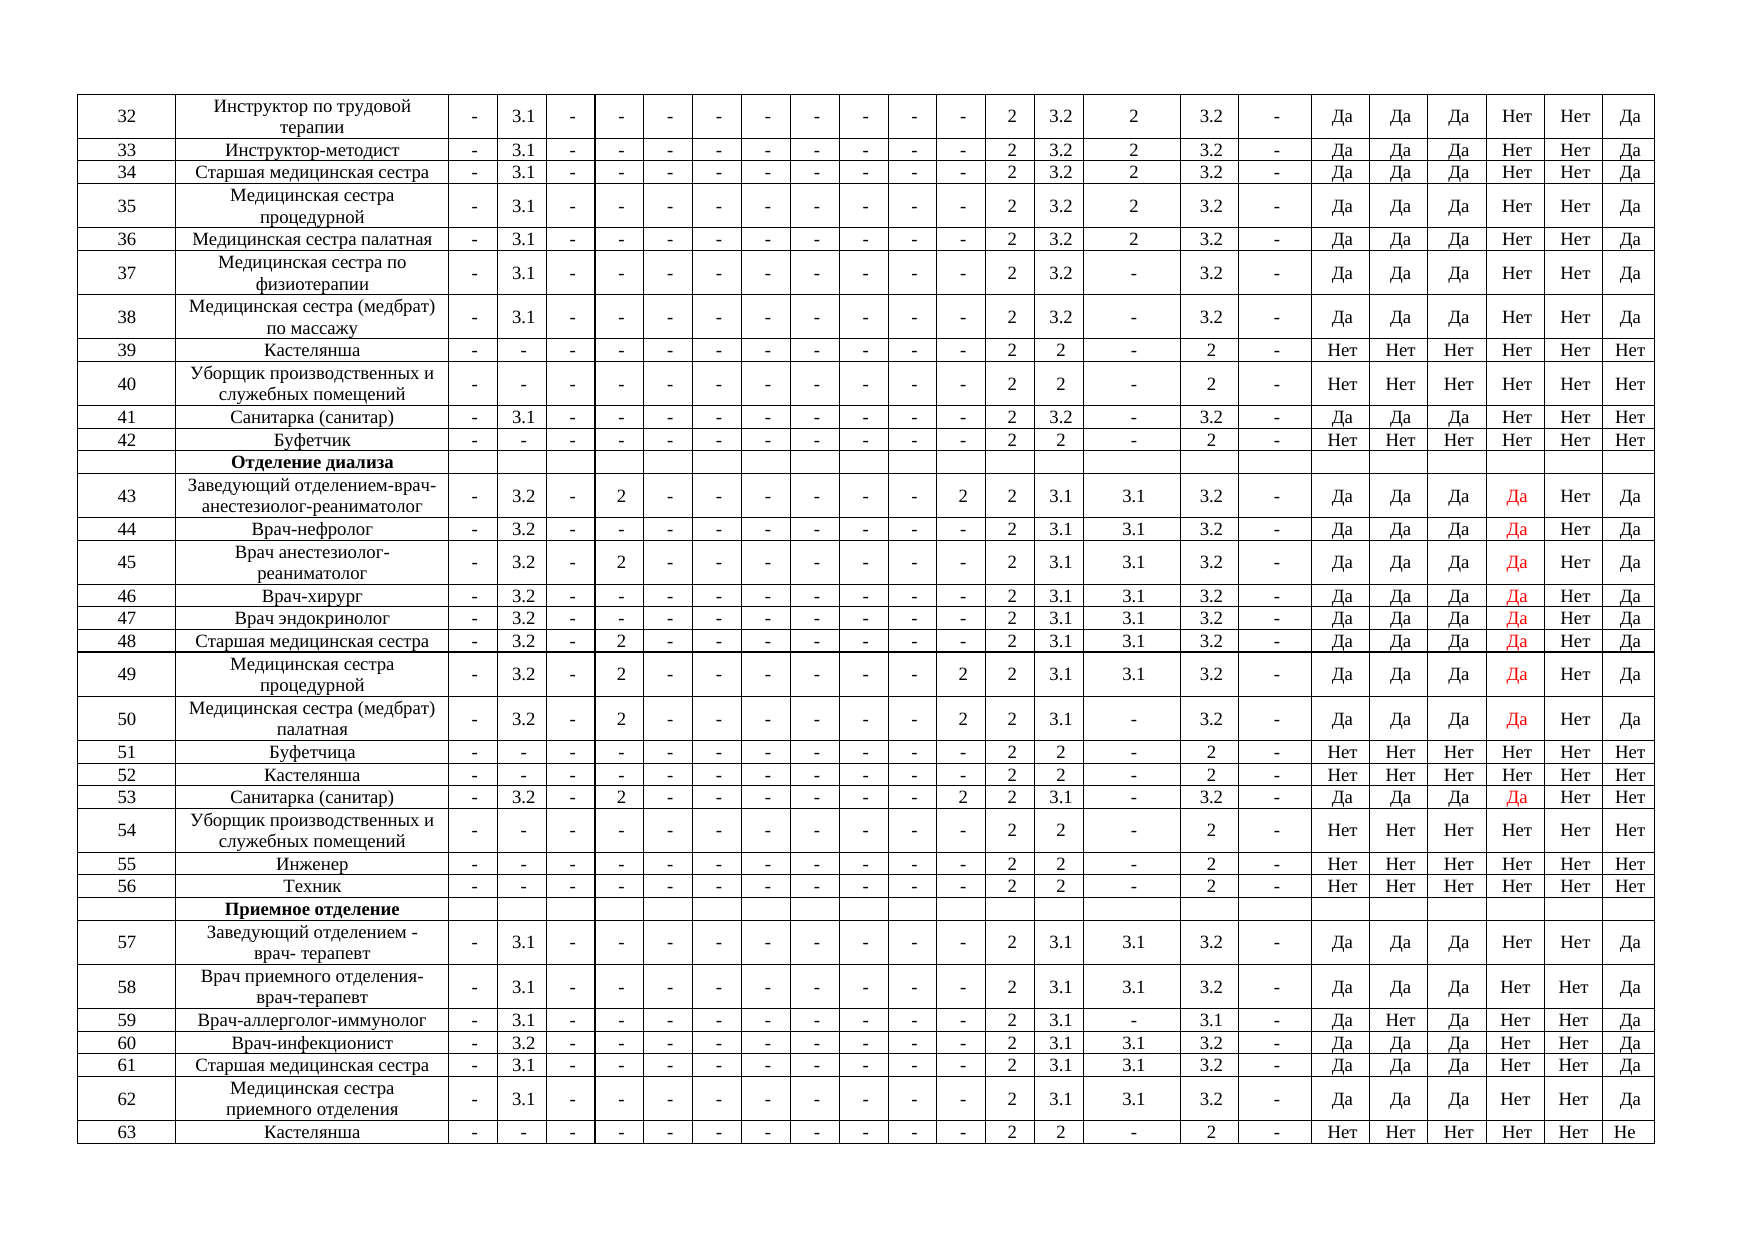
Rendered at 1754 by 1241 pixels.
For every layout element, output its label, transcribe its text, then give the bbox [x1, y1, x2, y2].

table_cell 3.2 [1035, 184, 1083, 227]
table_cell 3.2 [498, 630, 546, 651]
table_cell - [547, 228, 594, 250]
table_cell - [693, 1009, 741, 1031]
table_cell 63 [78, 1121, 175, 1142]
table_cell - [791, 295, 839, 338]
table_cell Да [1428, 161, 1486, 183]
table_cell Да [1603, 251, 1654, 294]
table_cell Да [1428, 965, 1486, 1008]
table_cell 2 [986, 786, 1034, 808]
table_cell Нет [1545, 653, 1602, 696]
table_cell 3.2 [1181, 965, 1238, 1008]
table_cell Санитарка (санитар) [176, 786, 448, 808]
table_cell 3.2 [1181, 607, 1238, 629]
table_cell 2 [986, 251, 1034, 294]
table_cell Да [1312, 95, 1369, 138]
table_cell Да [1312, 541, 1369, 584]
table_cell 3.2 [1181, 139, 1238, 160]
table_cell - [742, 362, 790, 405]
table_cell Нет [1545, 1077, 1602, 1120]
table_cell Да [1370, 228, 1427, 250]
table_cell Нет [1487, 429, 1544, 450]
table_cell - [449, 809, 497, 852]
table_cell - [889, 139, 936, 160]
table_cell Нет [1370, 1009, 1427, 1031]
table_cell - [1239, 809, 1311, 852]
table_cell Нет [1545, 474, 1602, 517]
table_cell - [449, 228, 497, 250]
table_cell Да [1370, 184, 1427, 227]
table_cell - [937, 139, 985, 160]
table_cell - [840, 339, 888, 361]
table_cell - [889, 406, 936, 427]
table_cell 43 [78, 474, 175, 517]
table_cell - [596, 764, 643, 785]
table_cell - [791, 697, 839, 740]
table_cell 3.2 [1181, 251, 1238, 294]
table_cell - [742, 95, 790, 138]
table_cell - [1239, 921, 1311, 964]
table_cell Старшая медицинская сестра [176, 161, 448, 183]
table_cell 2 [986, 339, 1034, 361]
table_cell - [791, 161, 839, 183]
table_cell Нет [1603, 786, 1654, 808]
table_cell - [644, 339, 692, 361]
table_cell Нет [1312, 853, 1369, 874]
table_cell - [937, 95, 985, 138]
table_cell 3.2 [1181, 786, 1238, 808]
table_cell Старшая медицинская сестра [176, 630, 448, 651]
table_cell Да [1312, 653, 1369, 696]
table_cell Врач приемного отделения- врач-терапевт [176, 965, 448, 1008]
table_cell Старшая медицинская сестра [176, 1054, 448, 1076]
table_cell - [937, 251, 985, 294]
table_cell - [596, 875, 643, 897]
table_cell Да [1603, 1054, 1654, 1076]
table_cell [986, 451, 1034, 473]
table_cell [449, 898, 497, 919]
table_cell Да [1603, 697, 1654, 740]
table_cell - [693, 921, 741, 964]
table_cell Да [1370, 653, 1427, 696]
table_cell 3.2 [1181, 541, 1238, 584]
table_cell [1084, 898, 1180, 919]
table_cell 2 [986, 474, 1034, 517]
table_cell - [449, 853, 497, 874]
table_cell Нет [1487, 139, 1544, 160]
table_cell - [840, 809, 888, 852]
table_cell - [596, 1121, 643, 1142]
table_cell Нет [1487, 1054, 1544, 1076]
table_cell - [693, 541, 741, 584]
table_cell 2 [1035, 339, 1083, 361]
table_cell - [889, 251, 936, 294]
table_cell 3.2 [1181, 1077, 1238, 1120]
table_cell Да [1370, 1054, 1427, 1076]
table_cell 2 [986, 965, 1034, 1008]
table_cell 59 [78, 1009, 175, 1031]
table_cell Да [1603, 1077, 1654, 1120]
table_cell Нет [1487, 339, 1544, 361]
table_cell 3.1 [1035, 630, 1083, 651]
table_cell Санитарка (санитар) [176, 406, 448, 427]
table_cell - [937, 339, 985, 361]
table_cell - [644, 630, 692, 651]
table_cell 2 [1181, 429, 1238, 450]
table_cell - [449, 295, 497, 338]
table_cell - [1084, 1121, 1180, 1142]
table_cell - [937, 429, 985, 450]
table_cell - [644, 362, 692, 405]
table_cell Нет [1312, 764, 1369, 785]
table_cell 2 [1181, 875, 1238, 897]
table_cell - [1239, 1032, 1311, 1053]
table_cell - [742, 1009, 790, 1031]
table_cell 2 [986, 809, 1034, 852]
table_cell Да [1603, 630, 1654, 651]
table_cell - [547, 853, 594, 874]
table_cell [1603, 451, 1654, 473]
table_cell [1603, 898, 1654, 919]
table_cell Нет [1428, 853, 1486, 874]
table_cell 2 [596, 474, 643, 517]
table_cell - [889, 921, 936, 964]
table_cell - [547, 1077, 594, 1120]
table_cell 3.2 [498, 697, 546, 740]
table_cell - [693, 630, 741, 651]
table_cell 3.2 [1035, 251, 1083, 294]
table_cell Нет [1487, 1009, 1544, 1031]
table_cell Нет [1545, 1032, 1602, 1053]
table_cell Нет [1603, 339, 1654, 361]
table_cell - [742, 875, 790, 897]
table_cell [937, 451, 985, 473]
table_cell 3.2 [1181, 518, 1238, 539]
table_cell - [644, 1009, 692, 1031]
table_cell 3.1 [1084, 1077, 1180, 1120]
table_cell Да [1428, 251, 1486, 294]
table_cell - [1239, 406, 1311, 427]
table_cell 39 [78, 339, 175, 361]
table_cell - [547, 1032, 594, 1053]
table_cell - [840, 697, 888, 740]
table_cell - [1084, 429, 1180, 450]
table_cell Нет [1487, 764, 1544, 785]
table_cell Нет [1487, 95, 1544, 138]
table_cell 3.2 [1181, 406, 1238, 427]
table_cell - [547, 429, 594, 450]
table_cell - [1239, 585, 1311, 606]
table_cell - [1239, 965, 1311, 1008]
table_cell - [1239, 95, 1311, 138]
table_cell [78, 898, 175, 919]
table_cell - [889, 184, 936, 227]
table_cell - [889, 853, 936, 874]
table_cell - [693, 406, 741, 427]
table_cell - [1239, 764, 1311, 785]
table_cell 3.1 [1084, 607, 1180, 629]
table_cell Да [1312, 697, 1369, 740]
table_cell - [840, 1009, 888, 1031]
table_cell - [1239, 429, 1311, 450]
table_cell [937, 898, 985, 919]
table_cell 33 [78, 139, 175, 160]
table_cell - [596, 406, 643, 427]
table_cell - [449, 362, 497, 405]
table_cell - [889, 965, 936, 1008]
table_cell - [693, 139, 741, 160]
table_cell - [742, 295, 790, 338]
table_cell Врач эндокринолог [176, 607, 448, 629]
table_cell Нет [1545, 1009, 1602, 1031]
table_cell Нет [1312, 339, 1369, 361]
table_cell - [791, 139, 839, 160]
table_cell - [596, 228, 643, 250]
table_cell 48 [78, 630, 175, 651]
table_cell 2 [986, 295, 1034, 338]
table_cell Да [1603, 139, 1654, 160]
table_cell - [693, 741, 741, 762]
table_cell [1239, 451, 1311, 473]
table_cell Да [1370, 251, 1427, 294]
table_cell - [840, 541, 888, 584]
table_cell 37 [78, 251, 175, 294]
table_cell - [791, 653, 839, 696]
table_cell - [889, 1009, 936, 1031]
table_cell - [742, 653, 790, 696]
table_cell - [791, 786, 839, 808]
table_cell Да [1428, 295, 1486, 338]
table_cell - [840, 406, 888, 427]
table_cell 3.2 [498, 541, 546, 584]
table_cell 3.2 [498, 607, 546, 629]
table_cell Буфетчик [176, 429, 448, 450]
table_cell 3.1 [1035, 1077, 1083, 1120]
table_cell Да [1603, 161, 1654, 183]
table_cell Нет [1487, 1032, 1544, 1053]
table_cell - [449, 741, 497, 762]
table_cell - [889, 474, 936, 517]
table_cell - [840, 1032, 888, 1053]
table_cell 3.1 [1084, 1054, 1180, 1076]
table_cell Нет [1428, 1121, 1486, 1142]
table_cell - [840, 585, 888, 606]
table_cell - [547, 1054, 594, 1076]
table_cell 3.2 [498, 518, 546, 539]
table_cell Да [1603, 541, 1654, 584]
table_cell Врач-инфекционист [176, 1032, 448, 1053]
table_cell - [840, 875, 888, 897]
table_cell [693, 898, 741, 919]
table_cell Да [1428, 786, 1486, 808]
table_cell - [547, 653, 594, 696]
table_cell Нет [1487, 965, 1544, 1008]
table_cell 2 [986, 741, 1034, 762]
table_cell Нет [1487, 161, 1544, 183]
table_cell - [1239, 295, 1311, 338]
table_cell Нет [1545, 161, 1602, 183]
table_cell - [1084, 786, 1180, 808]
table_cell - [449, 921, 497, 964]
table_cell - [889, 1077, 936, 1120]
table_cell - [742, 429, 790, 450]
table_cell 2 [986, 853, 1034, 874]
table_cell [1239, 898, 1311, 919]
table_cell - [937, 406, 985, 427]
table_cell 3.1 [1181, 1009, 1238, 1031]
table_cell - [791, 184, 839, 227]
table_cell 3.2 [1181, 653, 1238, 696]
table_cell 2 [937, 697, 985, 740]
table_cell - [791, 474, 839, 517]
table_cell 2 [1181, 362, 1238, 405]
table_cell - [937, 764, 985, 785]
table_cell - [937, 1032, 985, 1053]
table_cell Да [1370, 518, 1427, 539]
table_cell - [693, 853, 741, 874]
table_cell - [1239, 139, 1311, 160]
table_cell [547, 451, 594, 473]
table_cell Да [1312, 1077, 1369, 1120]
table_cell - [693, 1032, 741, 1053]
table_cell Нет [1428, 429, 1486, 450]
table_cell - [693, 1054, 741, 1076]
table_cell Нет [1545, 95, 1602, 138]
table_cell Да [1428, 1077, 1486, 1120]
table_cell - [449, 139, 497, 160]
table_cell Да [1312, 630, 1369, 651]
table_cell 3.2 [498, 585, 546, 606]
table_cell - [840, 921, 888, 964]
table_cell 3.1 [498, 1077, 546, 1120]
table_cell 2 [1035, 741, 1083, 762]
table_cell - [889, 741, 936, 762]
table_cell - [791, 406, 839, 427]
table_cell - [547, 295, 594, 338]
table_cell Да [1487, 697, 1544, 740]
table_cell - [644, 1121, 692, 1142]
table_cell Нет [1370, 853, 1427, 874]
table_cell 3.1 [1035, 921, 1083, 964]
table_cell Нет [1545, 295, 1602, 338]
table_cell - [889, 541, 936, 584]
table_cell - [449, 697, 497, 740]
table_cell Да [1487, 607, 1544, 629]
table_cell 3.2 [1181, 161, 1238, 183]
table_cell 3.1 [1084, 921, 1180, 964]
table_cell Уборщик производственных и служебных помещений [176, 362, 448, 405]
table_cell Нет [1545, 184, 1602, 227]
table_cell 3.1 [1084, 1032, 1180, 1053]
table_cell Заведующий отделением-врач-анестезиолог-реаниматолог [176, 474, 448, 517]
table_cell - [644, 875, 692, 897]
table_cell Да [1603, 965, 1654, 1008]
table_cell 3.2 [1181, 697, 1238, 740]
table_cell - [889, 653, 936, 696]
table_cell - [596, 1032, 643, 1053]
table_cell - [1239, 228, 1311, 250]
table_cell Нет [1545, 429, 1602, 450]
table_cell - [547, 95, 594, 138]
table_cell - [449, 518, 497, 539]
table_cell - [889, 295, 936, 338]
table_cell - [937, 1121, 985, 1142]
table_cell - [1239, 1054, 1311, 1076]
table_cell - [547, 1009, 594, 1031]
table_cell Нет [1545, 630, 1602, 651]
table_cell Врач анестезиолог-реаниматолог [176, 541, 448, 584]
table_cell - [937, 875, 985, 897]
table_cell 2 [1181, 853, 1238, 874]
table_cell - [498, 429, 546, 450]
table_cell - [742, 1121, 790, 1142]
table_cell 3.2 [1181, 1054, 1238, 1076]
table_cell 53 [78, 786, 175, 808]
table_cell - [596, 853, 643, 874]
table_cell - [937, 921, 985, 964]
table_cell - [644, 295, 692, 338]
table_cell - [596, 139, 643, 160]
table_cell - [644, 406, 692, 427]
table_cell Да [1603, 518, 1654, 539]
table_cell Да [1428, 139, 1486, 160]
table_cell 44 [78, 518, 175, 539]
table_cell 2 [596, 653, 643, 696]
table_cell - [547, 764, 594, 785]
table_cell Буфетчица [176, 741, 448, 762]
table_cell - [791, 853, 839, 874]
table_cell - [840, 228, 888, 250]
table_cell - [449, 630, 497, 651]
table_cell - [1239, 653, 1311, 696]
table_cell - [1239, 607, 1311, 629]
table_cell Да [1487, 474, 1544, 517]
table_cell - [840, 95, 888, 138]
table_cell - [547, 786, 594, 808]
table_cell Нет [1545, 228, 1602, 250]
table_cell - [644, 518, 692, 539]
table_cell [791, 898, 839, 919]
table_cell - [791, 764, 839, 785]
table_cell 61 [78, 1054, 175, 1076]
table_cell Да [1312, 139, 1369, 160]
table_cell Нет [1603, 741, 1654, 762]
table_cell Нет [1370, 362, 1427, 405]
table_cell Медицинская сестра палатная [176, 228, 448, 250]
table_cell 3.2 [1035, 406, 1083, 427]
table_cell - [742, 630, 790, 651]
table_cell Нет [1428, 362, 1486, 405]
table_cell - [937, 362, 985, 405]
table_cell - [742, 741, 790, 762]
table_cell [1035, 451, 1083, 473]
table_cell Нет [1487, 1121, 1544, 1142]
table_cell 2 [1084, 184, 1180, 227]
table_cell - [889, 630, 936, 651]
table_cell 2 [937, 474, 985, 517]
table_cell Нет [1545, 541, 1602, 584]
table_cell Нет [1603, 1121, 1654, 1142]
table_cell - [742, 474, 790, 517]
table_cell Нет [1312, 875, 1369, 897]
table_cell - [596, 161, 643, 183]
table_cell Да [1370, 161, 1427, 183]
table_cell - [1084, 362, 1180, 405]
table_cell Да [1370, 965, 1427, 1008]
table_cell - [742, 697, 790, 740]
table_cell - [937, 741, 985, 762]
table_cell 2 [986, 764, 1034, 785]
table_cell Да [1312, 786, 1369, 808]
table_cell - [449, 339, 497, 361]
table_cell - [889, 518, 936, 539]
table_cell - [1084, 697, 1180, 740]
table_cell - [791, 1121, 839, 1142]
table_cell Да [1603, 228, 1654, 250]
table_cell Нет [1545, 697, 1602, 740]
table_cell Нет [1487, 362, 1544, 405]
table_cell 3.2 [1181, 630, 1238, 651]
table_cell 3.2 [1181, 585, 1238, 606]
table_cell - [498, 853, 546, 874]
table_cell [889, 451, 936, 473]
table_cell Нет [1545, 251, 1602, 294]
table_cell 2 [986, 95, 1034, 138]
table_cell 2 [986, 607, 1034, 629]
table_cell - [596, 1077, 643, 1120]
table_cell - [889, 161, 936, 183]
table_cell [1428, 451, 1486, 473]
table_cell - [644, 1054, 692, 1076]
table_cell - [889, 1121, 936, 1142]
table_cell 2 [1084, 161, 1180, 183]
table_cell 54 [78, 809, 175, 852]
table_cell - [1239, 474, 1311, 517]
table_cell Да [1312, 228, 1369, 250]
table_cell [1370, 898, 1427, 919]
table_cell - [889, 362, 936, 405]
table_cell 3.1 [1035, 697, 1083, 740]
table_cell 3.1 [1035, 653, 1083, 696]
table_cell 2 [596, 697, 643, 740]
table_cell Нет [1603, 764, 1654, 785]
table_cell - [547, 518, 594, 539]
table_cell - [840, 362, 888, 405]
table_cell - [596, 339, 643, 361]
table_cell Нет [1545, 362, 1602, 405]
table_cell 2 [1181, 339, 1238, 361]
table_cell 3.1 [1035, 518, 1083, 539]
table_cell - [693, 809, 741, 852]
table_cell Да [1370, 295, 1427, 338]
table_cell - [840, 518, 888, 539]
table_cell [791, 451, 839, 473]
table_cell - [1084, 295, 1180, 338]
table_cell - [937, 809, 985, 852]
table_cell [889, 898, 936, 919]
table_cell 3.1 [1084, 965, 1180, 1008]
table_cell Нет [1487, 295, 1544, 338]
table_cell 3.1 [1084, 630, 1180, 651]
table_cell 50 [78, 697, 175, 740]
table_cell - [498, 1121, 546, 1142]
table_cell 56 [78, 875, 175, 897]
table_cell [1487, 898, 1544, 919]
table_cell 2 [986, 653, 1034, 696]
table_cell Нет [1487, 406, 1544, 427]
table_cell - [547, 965, 594, 1008]
table_cell - [840, 295, 888, 338]
table_cell - [547, 139, 594, 160]
table_cell - [547, 585, 594, 606]
table_cell - [889, 1032, 936, 1053]
table_cell Да [1603, 921, 1654, 964]
table_cell 2 [596, 786, 643, 808]
table_cell - [742, 786, 790, 808]
table_cell - [644, 653, 692, 696]
table_cell - [547, 362, 594, 405]
table_cell Нет [1487, 741, 1544, 762]
table_cell [644, 898, 692, 919]
table_cell 3.2 [1181, 95, 1238, 138]
table_cell - [644, 965, 692, 1008]
table_cell - [1239, 697, 1311, 740]
table_cell - [742, 1054, 790, 1076]
table_cell 2 [1181, 809, 1238, 852]
table_cell - [693, 786, 741, 808]
table_cell 2 [596, 541, 643, 584]
table_cell [1312, 451, 1369, 473]
table_cell - [791, 585, 839, 606]
table_cell Нет [1312, 809, 1369, 852]
table_cell - [742, 585, 790, 606]
table_cell Да [1428, 1054, 1486, 1076]
table_cell - [840, 474, 888, 517]
table_cell - [1239, 1077, 1311, 1120]
table_cell - [693, 607, 741, 629]
table_cell - [937, 585, 985, 606]
table_cell Нет [1428, 741, 1486, 762]
table_cell - [742, 921, 790, 964]
table_cell - [498, 809, 546, 852]
table_cell - [596, 295, 643, 338]
table_cell - [889, 607, 936, 629]
table_cell 3.1 [498, 251, 546, 294]
table_cell [644, 451, 692, 473]
table_cell - [889, 697, 936, 740]
table_cell - [1239, 630, 1311, 651]
table_cell - [693, 228, 741, 250]
table_cell - [644, 809, 692, 852]
table_cell - [840, 161, 888, 183]
table_cell 3.1 [1035, 1054, 1083, 1076]
table_cell 2 [986, 541, 1034, 584]
table_cell - [937, 1009, 985, 1031]
table_cell 46 [78, 585, 175, 606]
table_cell Врач-хирург [176, 585, 448, 606]
table_cell - [596, 741, 643, 762]
table_cell 2 [1181, 741, 1238, 762]
table_cell 40 [78, 362, 175, 405]
table_cell Нет [1428, 339, 1486, 361]
table_cell 3.2 [1181, 1032, 1238, 1053]
table_cell - [644, 786, 692, 808]
table_cell - [840, 741, 888, 762]
table_cell - [449, 585, 497, 606]
table_cell Нет [1370, 429, 1427, 450]
table_cell 3.1 [498, 1009, 546, 1031]
table_cell Нет [1428, 764, 1486, 785]
table_cell Нет [1487, 809, 1544, 852]
table_cell Нет [1487, 184, 1544, 227]
table_cell - [791, 965, 839, 1008]
table_cell 2 [986, 518, 1034, 539]
table_cell - [791, 1077, 839, 1120]
table_cell Да [1312, 295, 1369, 338]
table_cell - [1239, 786, 1311, 808]
table_cell - [840, 251, 888, 294]
table_cell 42 [78, 429, 175, 450]
table_cell Да [1603, 184, 1654, 227]
table_cell - [644, 585, 692, 606]
table_cell 3.1 [1035, 965, 1083, 1008]
table_cell - [547, 809, 594, 852]
table_cell Да [1370, 1032, 1427, 1053]
table_cell - [889, 809, 936, 852]
table_cell - [937, 1077, 985, 1120]
table_cell - [449, 607, 497, 629]
table_cell 3.1 [498, 95, 546, 138]
table_cell [547, 898, 594, 919]
table_cell 51 [78, 741, 175, 762]
table_cell 2 [986, 1054, 1034, 1076]
table_cell Да [1312, 1054, 1369, 1076]
table_cell - [547, 630, 594, 651]
table_cell Нет [1370, 1121, 1427, 1142]
table_cell Да [1312, 607, 1369, 629]
table_cell 2 [1035, 764, 1083, 785]
table_cell Да [1428, 1009, 1486, 1031]
table_cell [498, 451, 546, 473]
table_cell Да [1370, 139, 1427, 160]
table_cell Нет [1545, 518, 1602, 539]
table_cell - [742, 607, 790, 629]
table_cell - [742, 809, 790, 852]
table_cell Нет [1370, 741, 1427, 762]
table_cell - [547, 1121, 594, 1142]
table_cell Да [1603, 585, 1654, 606]
table_cell Да [1487, 786, 1544, 808]
table_cell - [742, 139, 790, 160]
table_cell Да [1428, 1032, 1486, 1053]
table_cell 3.2 [498, 1032, 546, 1053]
table_cell - [840, 429, 888, 450]
table_cell - [644, 921, 692, 964]
table_cell - [791, 541, 839, 584]
table_cell - [693, 362, 741, 405]
table_cell - [742, 406, 790, 427]
table_cell 2 [986, 697, 1034, 740]
table_cell Да [1603, 653, 1654, 696]
table_cell - [937, 161, 985, 183]
table_cell - [644, 541, 692, 584]
table_cell - [596, 251, 643, 294]
table_cell - [644, 251, 692, 294]
table_cell 3.2 [1181, 921, 1238, 964]
table_cell - [889, 875, 936, 897]
table_cell - [449, 184, 497, 227]
table_cell - [1239, 339, 1311, 361]
table_cell Да [1603, 1009, 1654, 1031]
table_cell - [644, 184, 692, 227]
table_cell 34 [78, 161, 175, 183]
table_cell Да [1428, 406, 1486, 427]
table_cell 3.1 [1035, 585, 1083, 606]
table_cell - [889, 786, 936, 808]
table_cell - [742, 965, 790, 1008]
table_cell Нет [1545, 406, 1602, 427]
table_cell - [1239, 362, 1311, 405]
table_cell - [791, 630, 839, 651]
table_cell [78, 451, 175, 473]
table_cell Медицинская сестра приемного отделения [176, 1077, 448, 1120]
table_cell Инструктор-методист [176, 139, 448, 160]
table_cell - [449, 653, 497, 696]
table_cell - [449, 764, 497, 785]
table_cell - [693, 518, 741, 539]
table_cell - [1239, 1121, 1311, 1142]
table_cell Заведующий отделением - врач- терапевт [176, 921, 448, 964]
table_cell 3.1 [498, 295, 546, 338]
table_cell Инженер [176, 853, 448, 874]
table_cell - [693, 653, 741, 696]
table_cell Нет [1545, 853, 1602, 874]
table_cell - [693, 474, 741, 517]
table_cell Да [1428, 474, 1486, 517]
table_cell 3.1 [498, 1054, 546, 1076]
table_cell Да [1487, 541, 1544, 584]
table_cell Техник [176, 875, 448, 897]
table_cell 2 [986, 1121, 1034, 1142]
table_cell - [596, 1009, 643, 1031]
table_cell Приемное отделение [176, 898, 448, 919]
table_cell 36 [78, 228, 175, 250]
table_cell Нет [1545, 339, 1602, 361]
table_cell Медицинская сестра процедурной [176, 653, 448, 696]
table_cell [742, 898, 790, 919]
table_cell 3.1 [1035, 474, 1083, 517]
table_cell Нет [1545, 1054, 1602, 1076]
table_cell - [791, 429, 839, 450]
table_cell - [742, 1032, 790, 1053]
table_cell - [547, 921, 594, 964]
table_cell [1084, 451, 1180, 473]
table_cell Да [1428, 541, 1486, 584]
table_cell - [498, 875, 546, 897]
table_cell Да [1428, 653, 1486, 696]
table_cell - [1084, 1009, 1180, 1031]
table_cell - [449, 786, 497, 808]
table_cell - [937, 184, 985, 227]
table_cell - [596, 965, 643, 1008]
table_cell [1428, 898, 1486, 919]
table_cell Да [1370, 921, 1427, 964]
table_cell Да [1428, 518, 1486, 539]
table_cell Нет [1545, 607, 1602, 629]
table_cell - [449, 161, 497, 183]
table_cell [1545, 451, 1602, 473]
table_cell - [547, 741, 594, 762]
table_cell - [449, 1054, 497, 1076]
table_cell 2 [986, 1009, 1034, 1031]
table_cell 2 [986, 228, 1034, 250]
table_cell - [449, 541, 497, 584]
table_cell 3.2 [1181, 184, 1238, 227]
table_cell - [644, 1077, 692, 1120]
table_cell 3.1 [498, 161, 546, 183]
table_cell Да [1370, 630, 1427, 651]
table_cell Врач-аллерголог-иммунолог [176, 1009, 448, 1031]
table_cell 41 [78, 406, 175, 427]
table_cell 3.2 [1181, 474, 1238, 517]
table_cell Нет [1370, 875, 1427, 897]
table_cell - [1084, 853, 1180, 874]
table_cell 2 [986, 630, 1034, 651]
table_cell 3.1 [498, 184, 546, 227]
table_cell 2 [986, 362, 1034, 405]
table_cell 3.1 [1084, 541, 1180, 584]
table_cell 2 [986, 875, 1034, 897]
table_cell - [742, 228, 790, 250]
table_cell - [693, 251, 741, 294]
table_cell - [937, 965, 985, 1008]
table_cell 3.2 [498, 474, 546, 517]
table_cell - [449, 251, 497, 294]
table_cell - [693, 184, 741, 227]
table_cell - [791, 1009, 839, 1031]
table_cell Нет [1487, 921, 1544, 964]
table_cell - [937, 853, 985, 874]
table_cell Да [1428, 228, 1486, 250]
table_cell - [644, 853, 692, 874]
table_cell - [791, 875, 839, 897]
table_cell - [791, 1054, 839, 1076]
table_cell Да [1312, 518, 1369, 539]
table_cell - [449, 474, 497, 517]
table_cell - [937, 518, 985, 539]
table_cell - [840, 965, 888, 1008]
table_cell Нет [1545, 139, 1602, 160]
table_cell Да [1370, 406, 1427, 427]
table_cell Да [1312, 406, 1369, 427]
table_cell - [693, 697, 741, 740]
table_cell 3.1 [1035, 1009, 1083, 1031]
table_cell - [547, 184, 594, 227]
table_cell - [1239, 741, 1311, 762]
table_cell - [937, 630, 985, 651]
table_cell Нет [1312, 1121, 1369, 1142]
table_cell - [791, 809, 839, 852]
table_cell - [840, 853, 888, 874]
table_cell - [889, 429, 936, 450]
table_cell - [547, 474, 594, 517]
table_cell 3.1 [498, 139, 546, 160]
table_cell - [693, 1077, 741, 1120]
table_cell - [596, 607, 643, 629]
table_cell Нет [1603, 875, 1654, 897]
table_cell Да [1370, 474, 1427, 517]
table_cell - [498, 764, 546, 785]
table_cell Кастелянша [176, 339, 448, 361]
table_cell - [840, 1077, 888, 1120]
table_cell Врач-нефролог [176, 518, 448, 539]
table_cell - [840, 139, 888, 160]
table_cell Нет [1545, 965, 1602, 1008]
table_cell - [693, 429, 741, 450]
table_cell 2 [1035, 362, 1083, 405]
table_cell 3.1 [1084, 518, 1180, 539]
table_cell Да [1312, 1032, 1369, 1053]
table_cell 3.1 [1084, 653, 1180, 696]
table_cell Нет [1370, 764, 1427, 785]
table_cell 3.2 [1035, 95, 1083, 138]
table_cell 3.2 [1035, 228, 1083, 250]
table_cell - [596, 95, 643, 138]
table_cell - [1084, 251, 1180, 294]
table_cell - [1084, 406, 1180, 427]
table_cell 60 [78, 1032, 175, 1053]
table_cell - [889, 1054, 936, 1076]
table_cell Нет [1487, 853, 1544, 874]
table_cell 3.2 [1035, 161, 1083, 183]
table_cell - [547, 339, 594, 361]
table_cell - [547, 875, 594, 897]
table_cell Да [1312, 474, 1369, 517]
table_cell 2 [986, 184, 1034, 227]
table_cell Нет [1545, 764, 1602, 785]
table_cell - [449, 429, 497, 450]
table_cell - [791, 921, 839, 964]
table_cell Нет [1603, 406, 1654, 427]
table_cell 3.2 [498, 786, 546, 808]
table_cell - [644, 697, 692, 740]
table_cell Нет [1545, 921, 1602, 964]
table_cell Да [1603, 95, 1654, 138]
table_cell Нет [1487, 251, 1544, 294]
table_cell Да [1312, 1009, 1369, 1031]
table_cell - [498, 339, 546, 361]
table_cell - [693, 1121, 741, 1142]
table_cell Нет [1545, 1121, 1602, 1142]
table_cell 45 [78, 541, 175, 584]
table_cell - [791, 362, 839, 405]
table_cell Да [1428, 95, 1486, 138]
table_cell Нет [1428, 809, 1486, 852]
table_cell - [449, 406, 497, 427]
table_cell - [742, 518, 790, 539]
table_cell 2 [986, 921, 1034, 964]
table_cell Да [1487, 585, 1544, 606]
table_cell - [840, 653, 888, 696]
table_cell - [693, 764, 741, 785]
table_cell - [498, 741, 546, 762]
table_cell - [742, 764, 790, 785]
table_cell Уборщик производственных и служебных помещений [176, 809, 448, 852]
table_cell 2 [1035, 1121, 1083, 1142]
table_cell 58 [78, 965, 175, 1008]
table_cell - [791, 607, 839, 629]
table_cell Нет [1603, 853, 1654, 874]
table_cell - [889, 339, 936, 361]
table_cell - [449, 1009, 497, 1031]
table_cell - [1084, 809, 1180, 852]
table_cell - [1084, 875, 1180, 897]
table_cell 2 [986, 429, 1034, 450]
table_cell 3.1 [1035, 786, 1083, 808]
table_cell - [547, 406, 594, 427]
table_cell - [596, 362, 643, 405]
table_cell [1181, 898, 1238, 919]
table_cell 47 [78, 607, 175, 629]
table_cell Да [1428, 607, 1486, 629]
table_cell - [449, 1032, 497, 1053]
table_cell - [742, 339, 790, 361]
table_cell Да [1370, 697, 1427, 740]
table_cell - [693, 295, 741, 338]
table_cell - [889, 764, 936, 785]
table_cell 3.1 [498, 228, 546, 250]
table_cell Да [1370, 607, 1427, 629]
table_cell 2 [986, 1077, 1034, 1120]
table_cell - [596, 585, 643, 606]
table_cell 3.1 [1035, 607, 1083, 629]
table_cell - [840, 786, 888, 808]
table_cell Да [1312, 965, 1369, 1008]
table_cell 62 [78, 1077, 175, 1120]
table_cell Да [1370, 95, 1427, 138]
table_cell Да [1312, 161, 1369, 183]
table_cell [498, 898, 546, 919]
table_cell - [1239, 161, 1311, 183]
table_cell [1181, 451, 1238, 473]
table_cell 3.1 [498, 406, 546, 427]
table_cell Нет [1312, 362, 1369, 405]
table_cell [840, 898, 888, 919]
table_cell - [742, 161, 790, 183]
table_cell Нет [1370, 809, 1427, 852]
table_cell - [449, 1121, 497, 1142]
table_cell Да [1428, 697, 1486, 740]
table_cell 2 [986, 139, 1034, 160]
table_cell - [644, 228, 692, 250]
table_cell 3.1 [1035, 541, 1083, 584]
table_cell - [1084, 764, 1180, 785]
table_cell Отделение диализа [176, 451, 448, 473]
table_cell 3.2 [1035, 139, 1083, 160]
table_cell - [596, 809, 643, 852]
table_cell Нет [1603, 362, 1654, 405]
table_cell 2 [986, 161, 1034, 183]
table_cell Нет [1487, 1077, 1544, 1120]
table_cell 3.2 [1181, 295, 1238, 338]
table_cell Да [1428, 630, 1486, 651]
table_cell [596, 898, 643, 919]
table_cell - [1239, 853, 1311, 874]
table_cell Да [1370, 585, 1427, 606]
table_cell - [596, 518, 643, 539]
table_cell - [791, 1032, 839, 1053]
table_cell - [937, 1054, 985, 1076]
table_cell 2 [986, 406, 1034, 427]
table_cell - [596, 184, 643, 227]
table_cell Да [1603, 295, 1654, 338]
table_cell - [693, 339, 741, 361]
table_cell Нет [1545, 585, 1602, 606]
table_cell - [840, 184, 888, 227]
table_cell - [644, 139, 692, 160]
table_cell - [547, 161, 594, 183]
table_cell 2 [1035, 429, 1083, 450]
table_cell 2 [937, 653, 985, 696]
table_cell [1312, 898, 1369, 919]
table_cell - [742, 251, 790, 294]
table_cell - [596, 429, 643, 450]
table_cell [1545, 898, 1602, 919]
table_cell - [644, 161, 692, 183]
table_cell - [840, 630, 888, 651]
table_cell - [1239, 875, 1311, 897]
table_cell - [644, 474, 692, 517]
table_cell - [693, 95, 741, 138]
table_cell Да [1428, 184, 1486, 227]
table_cell Да [1312, 585, 1369, 606]
table_cell [986, 898, 1034, 919]
table_cell Нет [1370, 339, 1427, 361]
table_cell - [742, 853, 790, 874]
table_cell - [644, 95, 692, 138]
table_cell - [693, 161, 741, 183]
table_cell 2 [596, 630, 643, 651]
table_cell - [498, 362, 546, 405]
table_cell Медицинская сестра (медбрат) по массажу [176, 295, 448, 338]
table_cell Нет [1545, 741, 1602, 762]
table_cell [693, 451, 741, 473]
table_cell [840, 451, 888, 473]
table_cell 2 [1084, 228, 1180, 250]
table_cell - [547, 697, 594, 740]
table_cell - [449, 965, 497, 1008]
table_cell - [742, 184, 790, 227]
table_cell 2 [1181, 764, 1238, 785]
table_cell - [840, 1121, 888, 1142]
table_cell - [596, 921, 643, 964]
table_cell 32 [78, 95, 175, 138]
table_cell [1035, 898, 1083, 919]
table_cell - [937, 295, 985, 338]
table_cell Да [1370, 541, 1427, 584]
table_cell - [547, 607, 594, 629]
table_cell - [1239, 541, 1311, 584]
table_cell - [791, 228, 839, 250]
table_cell - [644, 607, 692, 629]
table_cell Нет [1603, 429, 1654, 450]
table_cell [596, 451, 643, 473]
table_cell - [840, 1054, 888, 1076]
table_cell Нет [1545, 786, 1602, 808]
table_cell - [937, 607, 985, 629]
table_cell Да [1312, 921, 1369, 964]
table_cell Да [1603, 474, 1654, 517]
table_cell 3.2 [498, 653, 546, 696]
table_cell 2 [986, 585, 1034, 606]
table_cell - [1239, 251, 1311, 294]
table_cell Да [1312, 251, 1369, 294]
table_cell - [547, 251, 594, 294]
table_cell 38 [78, 295, 175, 338]
table_cell - [1084, 339, 1180, 361]
table_cell Нет [1545, 875, 1602, 897]
table_cell Нет [1487, 875, 1544, 897]
table_cell [1370, 451, 1427, 473]
table_cell - [693, 965, 741, 1008]
table_cell Да [1428, 585, 1486, 606]
table_cell 55 [78, 853, 175, 874]
table_cell Инструктор по трудовой терапии [176, 95, 448, 138]
table_cell 2 [1084, 139, 1180, 160]
table_cell Нет [1545, 809, 1602, 852]
table_cell - [596, 1054, 643, 1076]
table_cell 2 [986, 1032, 1034, 1053]
table_cell 35 [78, 184, 175, 227]
table_cell - [449, 875, 497, 897]
table_cell - [791, 95, 839, 138]
table_cell - [791, 251, 839, 294]
table_cell - [791, 741, 839, 762]
table_cell 3.1 [498, 921, 546, 964]
table_cell - [742, 1077, 790, 1120]
table_cell - [693, 875, 741, 897]
table_cell 52 [78, 764, 175, 785]
table_cell 2 [1035, 853, 1083, 874]
table_cell - [693, 585, 741, 606]
table_cell 3.1 [498, 965, 546, 1008]
table_cell - [840, 607, 888, 629]
table_cell - [644, 764, 692, 785]
table_cell 2 [1084, 95, 1180, 138]
table_cell Нет [1312, 741, 1369, 762]
table_cell Кастелянша [176, 1121, 448, 1142]
table_cell Да [1603, 607, 1654, 629]
table_cell 3.1 [1084, 585, 1180, 606]
table_cell 3.2 [1035, 295, 1083, 338]
table_cell Да [1603, 1032, 1654, 1053]
table_cell Да [1487, 653, 1544, 696]
table_cell - [449, 95, 497, 138]
table_cell Медицинская сестра процедурной [176, 184, 448, 227]
table_cell - [937, 228, 985, 250]
table_cell - [840, 764, 888, 785]
table_cell Нет [1603, 809, 1654, 852]
table_cell - [889, 585, 936, 606]
table_cell [1487, 451, 1544, 473]
table_cell 3.2 [1181, 228, 1238, 250]
table_cell - [1239, 518, 1311, 539]
table_cell Нет [1428, 875, 1486, 897]
table_cell Нет [1312, 429, 1369, 450]
table_cell Да [1370, 1077, 1427, 1120]
table_cell Да [1370, 786, 1427, 808]
table_cell 2 [1181, 1121, 1238, 1142]
table_cell 57 [78, 921, 175, 964]
table_cell Да [1428, 921, 1486, 964]
table_cell - [791, 518, 839, 539]
table_cell - [1239, 1009, 1311, 1031]
table_cell [742, 451, 790, 473]
table_cell - [742, 541, 790, 584]
table_cell Медицинская сестра (медбрат) палатная [176, 697, 448, 740]
table_cell - [889, 228, 936, 250]
table_cell Да [1312, 184, 1369, 227]
table_cell - [644, 741, 692, 762]
table_cell - [1239, 184, 1311, 227]
table_cell - [1084, 741, 1180, 762]
table_cell - [644, 1032, 692, 1053]
table_cell - [644, 429, 692, 450]
table_cell - [791, 339, 839, 361]
table_cell Медицинская сестра по физиотерапии [176, 251, 448, 294]
table_cell 3.1 [1084, 474, 1180, 517]
table_cell - [449, 1077, 497, 1120]
table_cell Да [1487, 630, 1544, 651]
table_cell - [547, 541, 594, 584]
table_cell 49 [78, 653, 175, 696]
table_cell [449, 451, 497, 473]
table_cell Кастелянша [176, 764, 448, 785]
table_cell 2 [1035, 809, 1083, 852]
table_cell Нет [1487, 228, 1544, 250]
table_cell 2 [1035, 875, 1083, 897]
table_cell 2 [937, 786, 985, 808]
table_cell - [937, 541, 985, 584]
table_cell - [889, 95, 936, 138]
table_cell 3.1 [1035, 1032, 1083, 1053]
table_cell Да [1487, 518, 1544, 539]
